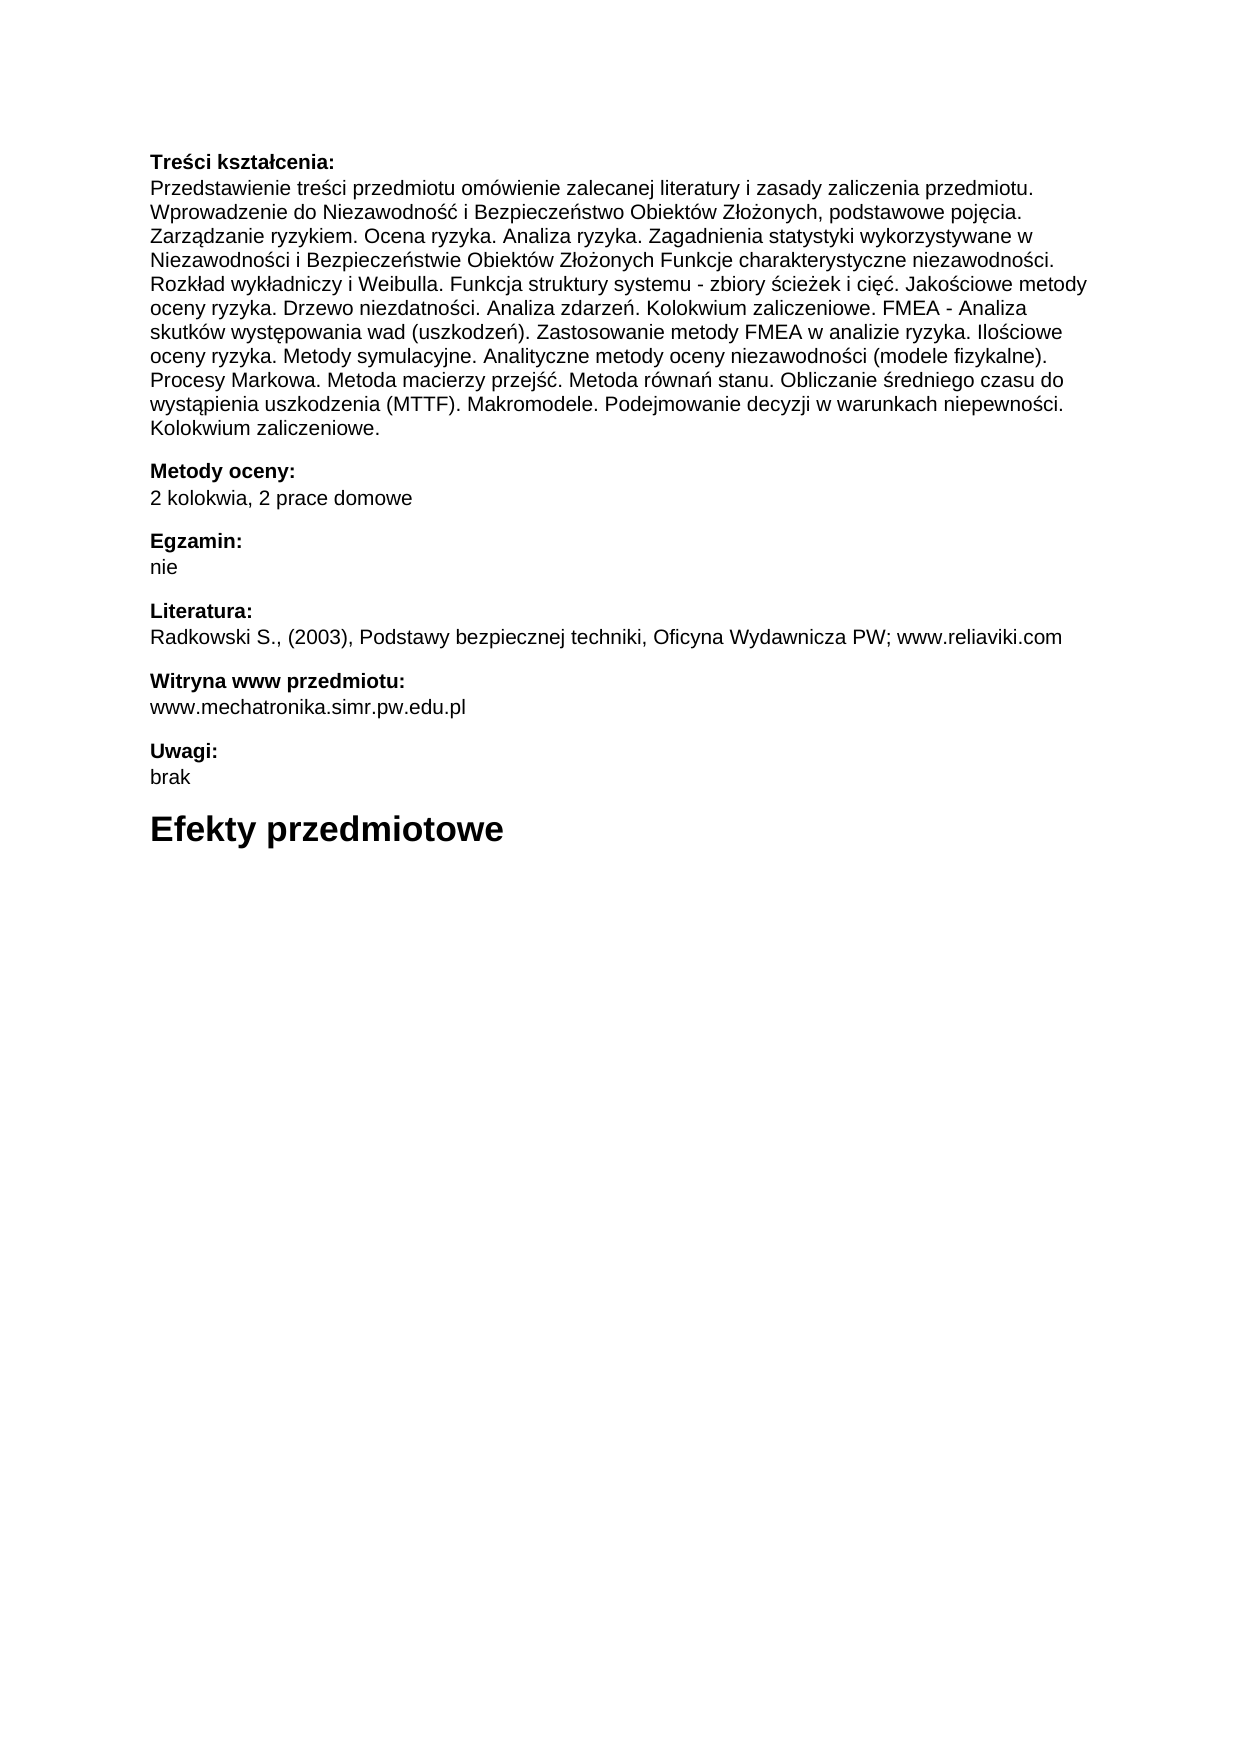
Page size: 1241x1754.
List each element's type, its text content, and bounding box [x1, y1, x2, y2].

text Uwagi: [150, 738, 1090, 762]
text Przedstawienie treści przedmiotu omówienie zalecanej literatury i zasady zaliczenia przedmiotu. Wprowadzenie do Niezawodność i Bezpieczeństwo Obiektów Złożonych, podstawowe pojęcia. Zarządzanie ryzykiem. Ocena ryzyka. Analiza ryzyka. Zagadnienia statystyki wykorzystywane w Niezawodności i Bezpieczeństwie Obiektów Złożonych Funkcje charakterystyczne niezawodności. Rozkład wykładniczy i Weibulla. Funkcja struktury systemu - zbiory ścieżek i cięć. Jakościowe metody oceny ryzyka. Drzewo niezdatności. Analiza zdarzeń. Kolokwium zaliczeniowe. FMEA - Analiza skutków występowania wad (uszkodzeń). Zastosowanie metody FMEA w analizie ryzyka. Ilościowe oceny ryzyka. Metody symulacyjne. Analityczne metody oceny niezawodności (modele fizykalne). Procesy Markowa. Metoda macierzy przejść. Metoda równań stanu. Obliczanie średniego czasu do wystąpienia uszkodzenia (MTTF). Makromodele. Podejmowanie decyzji w warunkach niepewności. Kolokwium zaliczeniowe. [150, 176, 1090, 439]
text Witryna www przedmiotu: [150, 669, 1090, 693]
text 2 kolokwia, 2 prace domowe [150, 485, 1090, 509]
text brak [150, 764, 1090, 788]
text nie [150, 555, 1090, 579]
text www.mechatronika.simr.pw.edu.pl [150, 695, 1090, 719]
text Metody oceny: [150, 459, 1090, 483]
text Treści kształcenia: [150, 150, 1090, 174]
text Egzamin: [150, 529, 1090, 553]
text Literatura: [150, 599, 1090, 623]
text Radkowski S., (2003), Podstawy bezpiecznej techniki, Oficyna Wydawnicza PW; www.reliaviki.com [150, 625, 1090, 649]
subtitle Efekty przedmiotowe [150, 808, 1090, 849]
